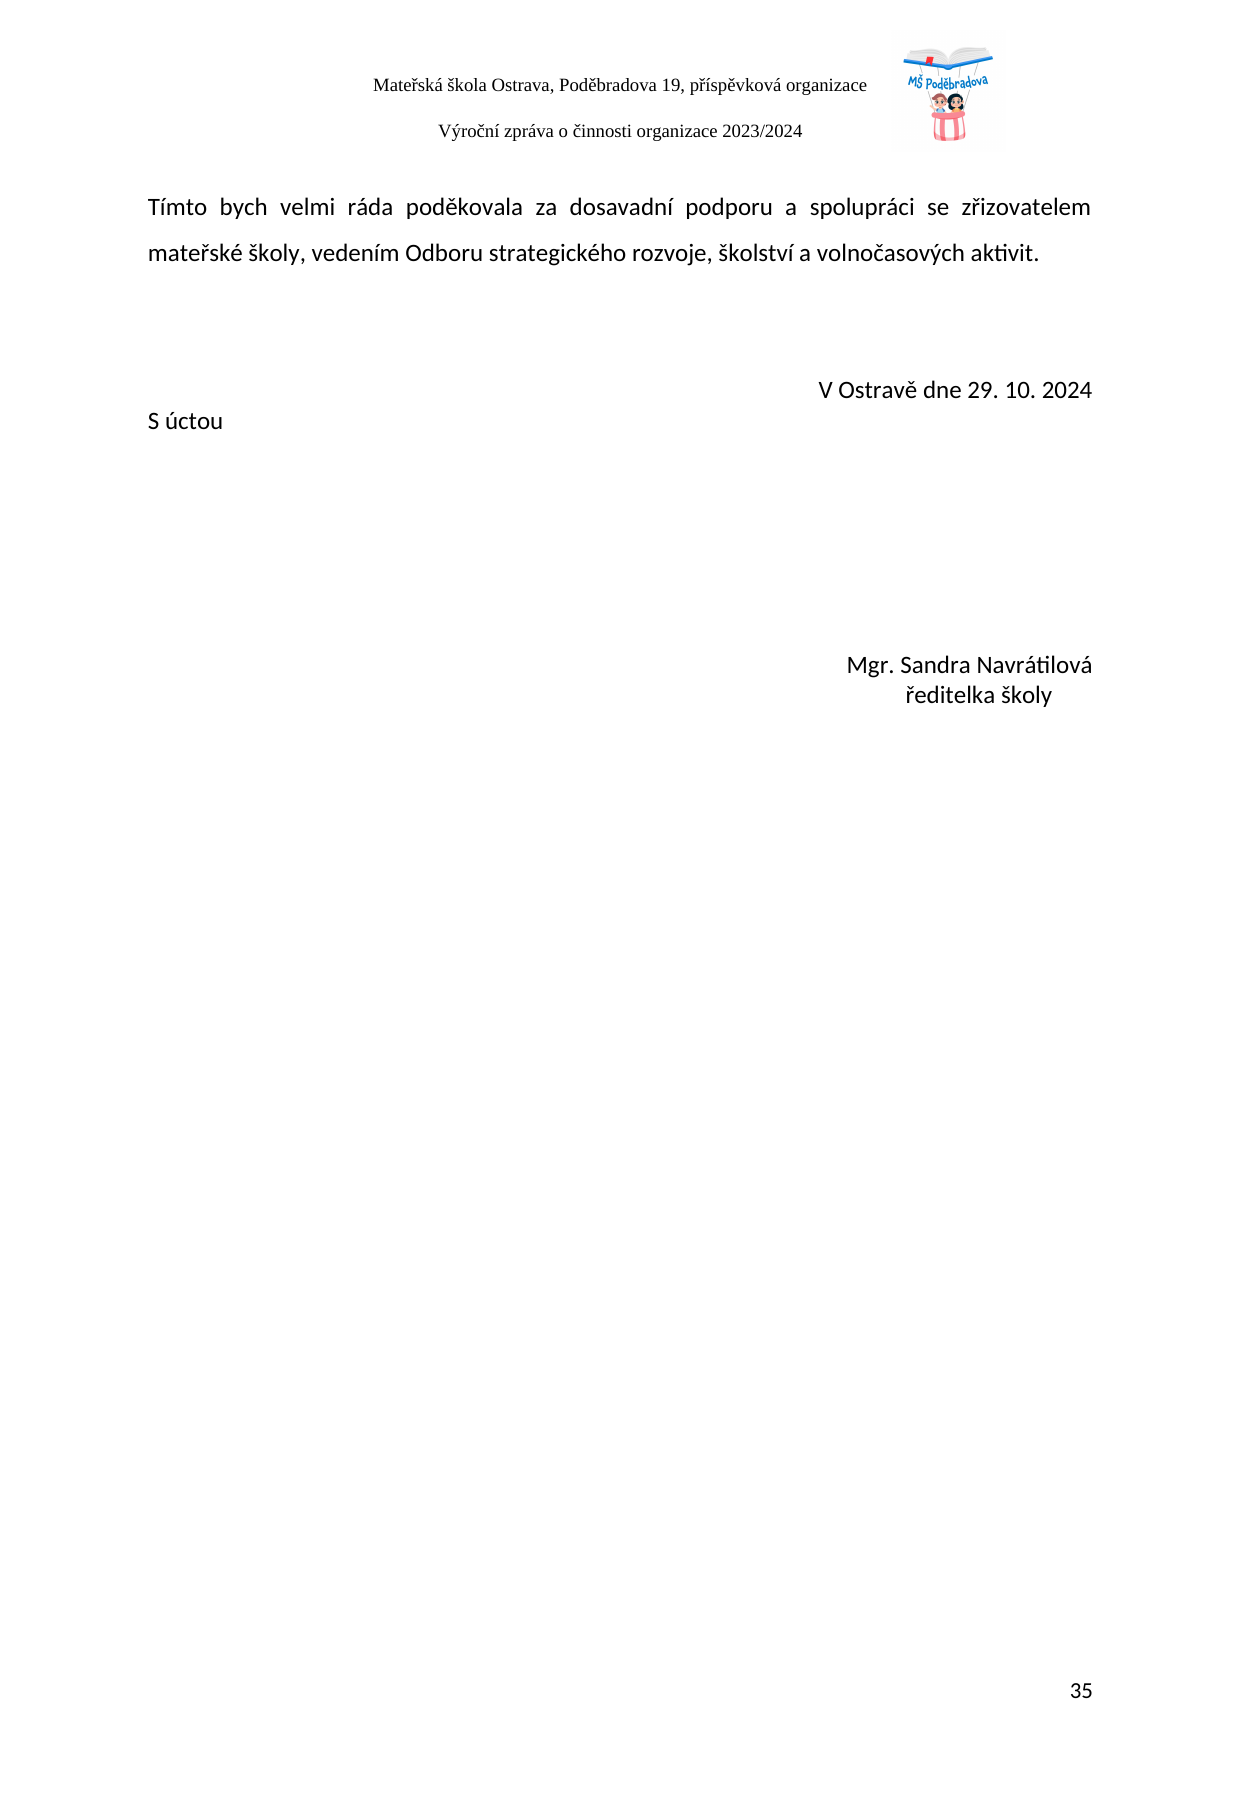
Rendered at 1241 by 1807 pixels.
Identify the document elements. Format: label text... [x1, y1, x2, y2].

text Mgr. Sandra Navrátilová [148, 649, 1092, 680]
text Tímto bych velmi ráda poděkovala za dosavadní podporu a spolupráci se zřizovatelem mateřské školy, vedením Odboru strategického rozvoje, školství a volnočasových aktivit. [148, 191, 1092, 268]
picture [891, 30, 1006, 152]
text V Ostravě dne 29. 10. 2024 [148, 374, 1092, 405]
text ředitelka školy [148, 680, 1092, 710]
text S úctou [148, 405, 1092, 436]
